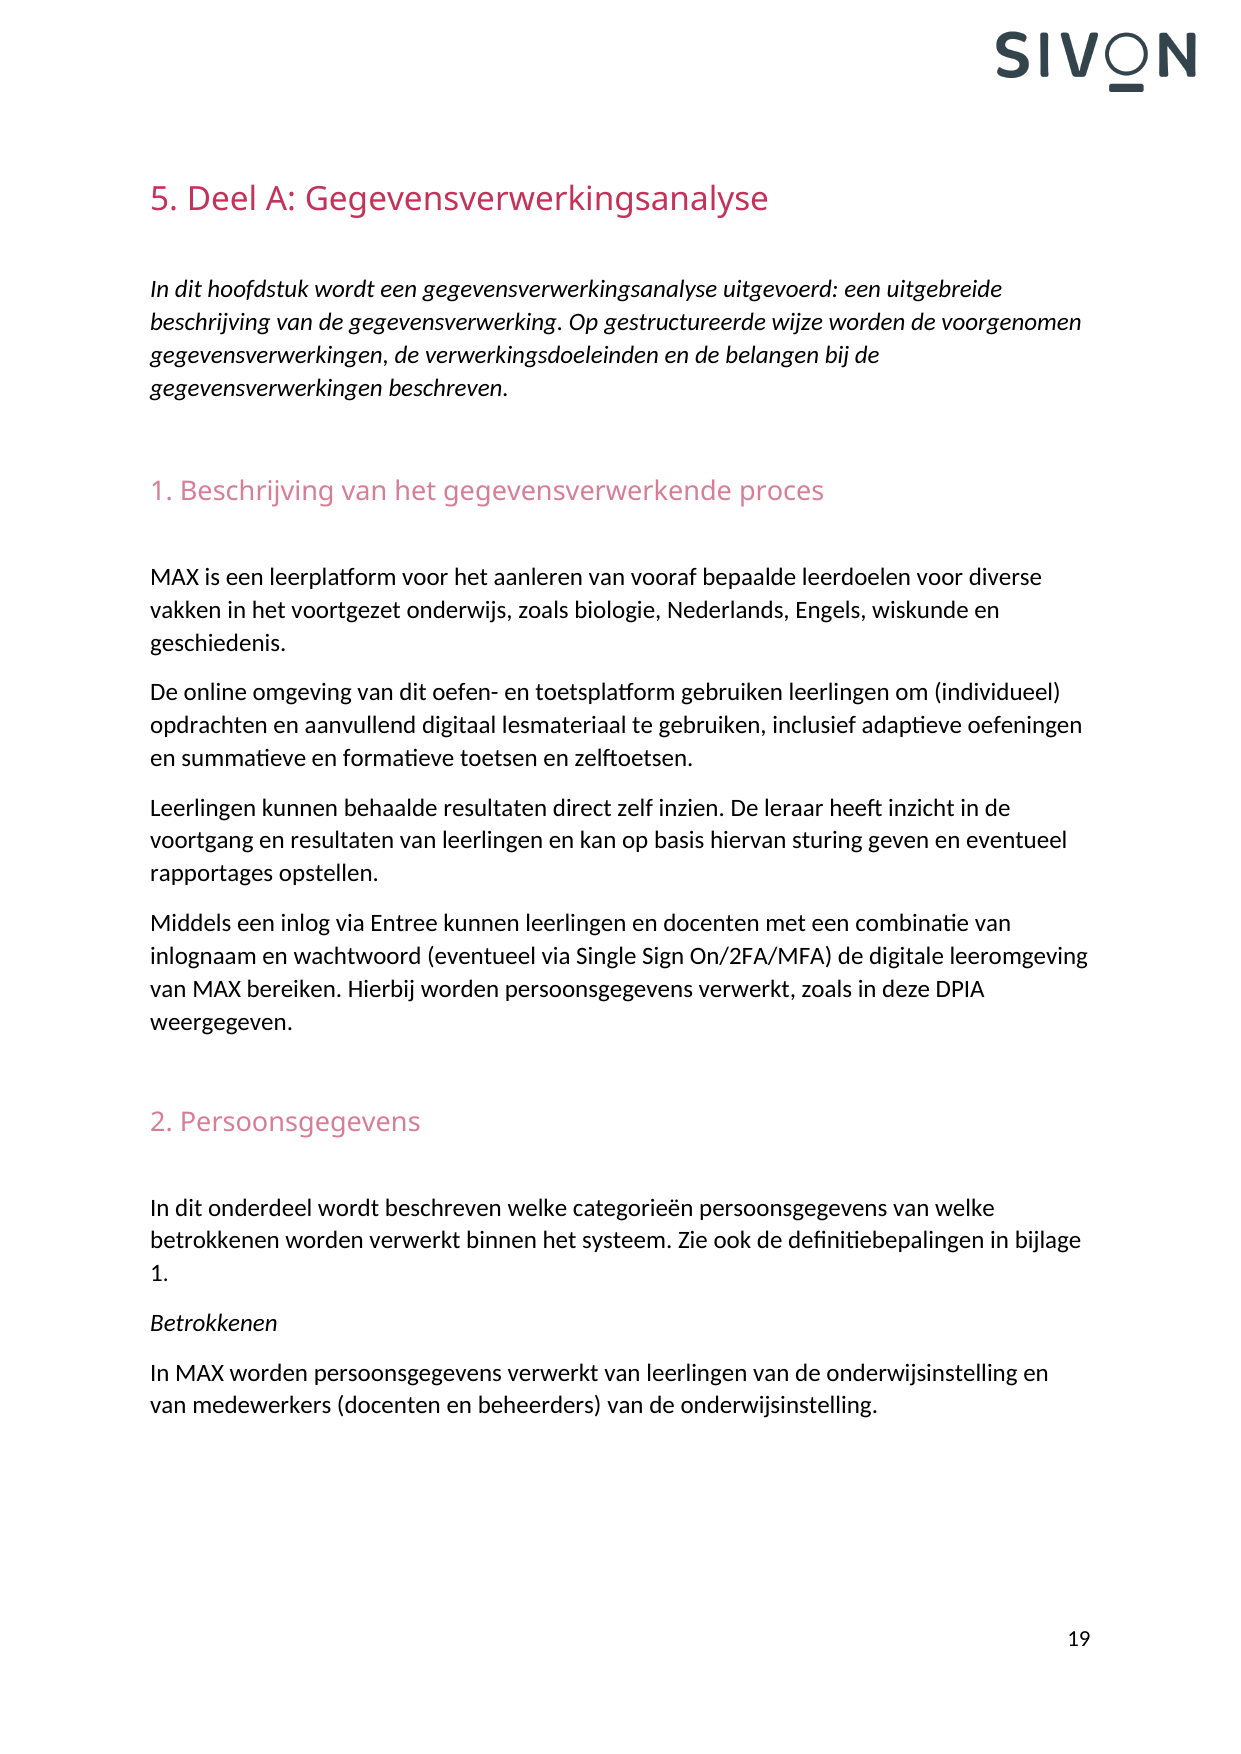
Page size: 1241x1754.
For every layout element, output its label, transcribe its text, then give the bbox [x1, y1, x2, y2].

text De online omgeving van dit oefen- en toetsplatform gebruiken leerlingen om (individueel) opdrachten en aanvullend digitaal lesmateriaal te gebruiken, inclusief adaptieve oefeningen en summatieve en formatieve toetsen en zelftoetsen. [150, 676, 1090, 773]
picture [996, 31, 1197, 92]
subtitle 1. Beschrijving van het gegevensverwerkende proces [150, 471, 1090, 508]
text Middels een inlog via Entree kunnen leerlingen en docenten met een combinatie van inlognaam en wachtwoord (eventueel via Single Sign On/2FA/MFA) de digitale leeromgeving van MAX bereiken. Hierbij worden persoonsgegevens verwerkt, zoals in deze DPIA weergegeven. [150, 907, 1090, 1036]
text In MAX worden persoonsgegevens verwerkt van leerlingen van de onderwijsinstelling en van medewerkers (docenten en beheerders) van de onderwijsinstelling. [150, 1357, 1090, 1420]
text MAX is een leerplatform voor het aanleren van vooraf bepaalde leerdoelen voor diverse vakken in het voortgezet onderwijs, zoals biologie, Nederlands, Engels, wiskunde en geschiedenis. [150, 561, 1090, 657]
text Betrokkenen [150, 1307, 1090, 1338]
subtitle 5. Deel A: Gegevensverwerkingsanalyse [150, 175, 1090, 220]
subtitle 2. Persoonsgegevens [150, 1102, 1090, 1139]
text In dit hoofdstuk wordt een gegevensverwerkingsanalyse uitgevoerd: een uitgebreide beschrijving van de gegevensverwerking. Op gestructureerde wijze worden de voorgenomen gegevensverwerkingen, de verwerkingsdoeleinden en de belangen bij de gegevensverwerkingen beschreven. [150, 273, 1090, 403]
text Leerlingen kunnen behaalde resultaten direct zelf inzien. De leraar heeft inzicht in de voortgang en resultaten van leerlingen en kan op basis hiervan sturing geven en eventueel rapportages opstellen. [150, 792, 1090, 888]
text In dit onderdeel wordt beschreven welke categorieën persoonsgegevens van welke betrokkenen worden verwerkt binnen het systeem. Zie ook de definitiebepalingen in bijlage 1. [150, 1192, 1090, 1288]
